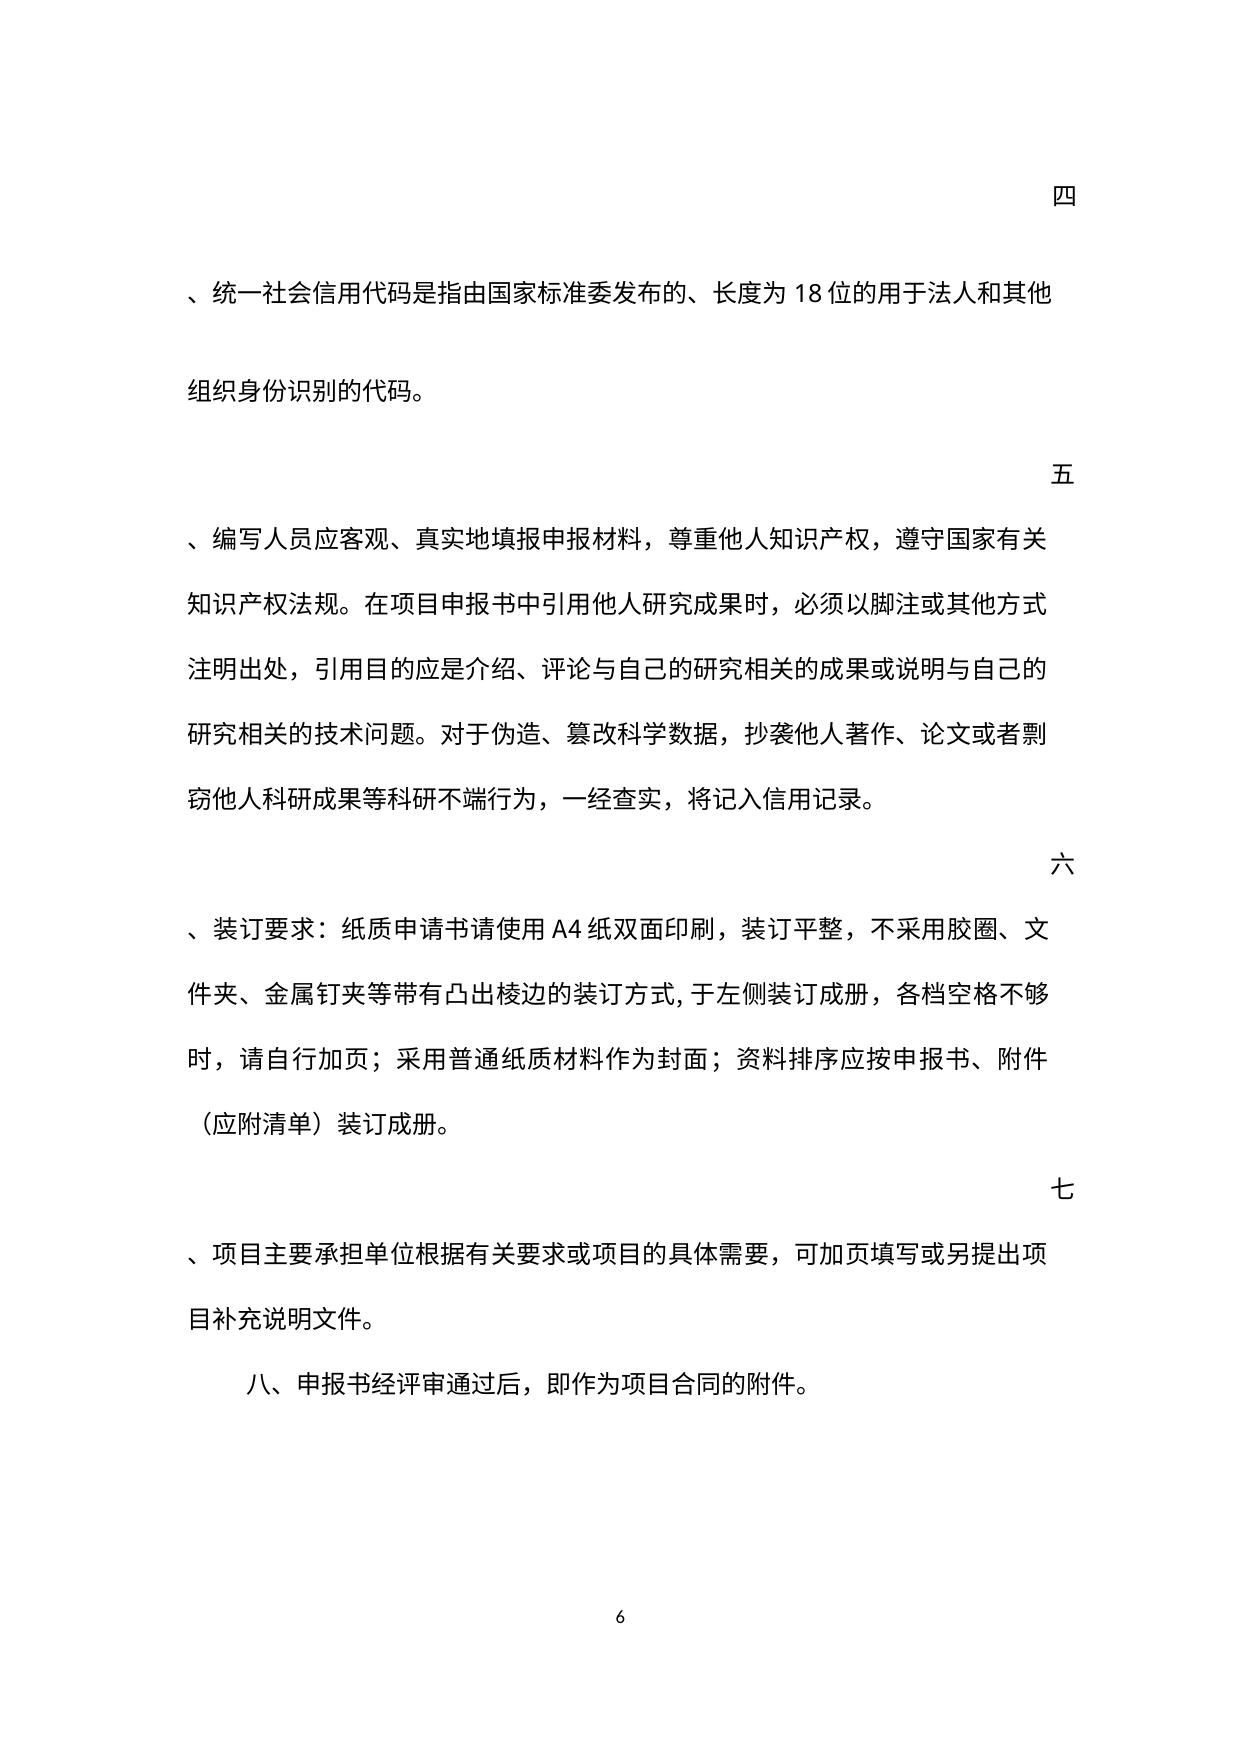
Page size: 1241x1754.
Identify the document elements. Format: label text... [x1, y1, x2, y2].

text 八、申报书经评审通过后，即作为项目合同的附件。 [187, 1350, 1053, 1415]
text 六、装订要求：纸质申请书请使用A4纸双面印刷，装订平整，不采用胶圈、文件夹、金属钉夹等带有凸出棱边的装订方式, 于左侧装订成册，各档空格不够时，请自行加页；采用普通纸质材料作为封面；资料排序应按申报书、附件（应附清单）装订成册。 [187, 830, 1050, 1155]
list 四、统一社会信用代码是指由国家标准委发布的、长度为18位的用于法人和其他组织身份识别的代码。 [187, 162, 1053, 422]
text 七、项目主要承担单位根据有关要求或项目的具体需要，可加页填写或另提出项目补充说明文件。 [187, 1155, 1050, 1350]
text 五、编写人员应客观、真实地填报申报材料，尊重他人知识产权，遵守国家有关知识产权法规。在项目申报书中引用他人研究成果时，必须以脚注或其他方式注明出处，引用目的应是介绍、评论与自己的研究相关的成果或说明与自己的研究相关的技术问题。对于伪造、篡改科学数据，抄袭他人著作、论文或者剽窃他人科研成果等科研不端行为，一经查实，将记入信用记录。 [187, 440, 1050, 830]
